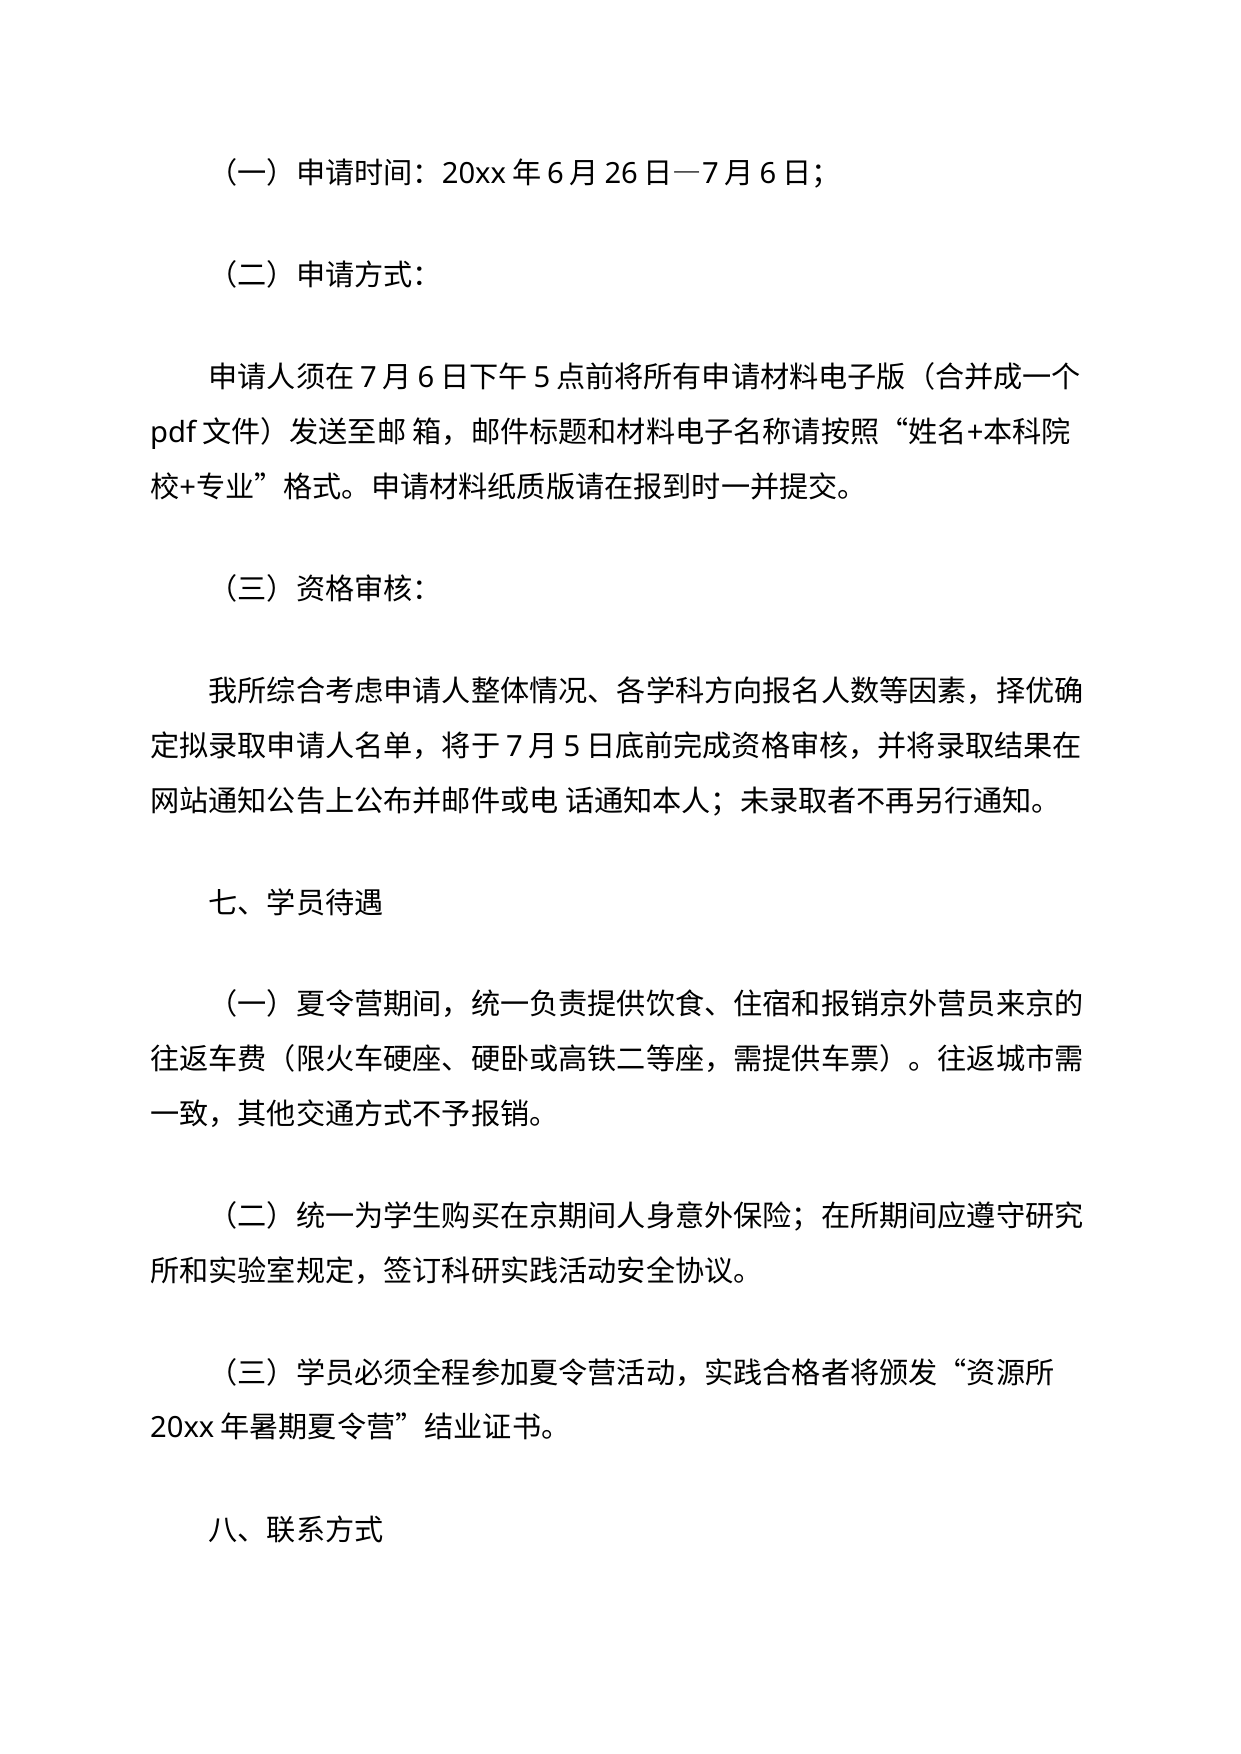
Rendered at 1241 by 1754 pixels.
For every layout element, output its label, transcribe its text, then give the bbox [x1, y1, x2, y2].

text 八、联系方式 [150, 1506, 1090, 1548]
text （二）申请方式： [150, 252, 1090, 294]
text （一）夏令营期间，统一负责提供饮食、住宿和报销京外营员来京的往返车费（限火车硬座、硬卧或高铁二等座，需提供车票）。往返城市需一致，其他交通方式不予报销。 [150, 981, 1090, 1133]
text （一）申请时间：20xx年6月26日—7月6日； [150, 150, 1090, 192]
text 七、学员待遇 [150, 879, 1090, 921]
text 申请人须在7月6日下午5点前将所有申请材料电子版（合并成一个pdf文件）发送至邮 箱，邮件标题和材料电子名称请按照“姓名+本科院校+专业”格式。申请材料纸质版请在报到时一并提交。 [150, 354, 1090, 506]
text （三）学员必须全程参加夏令营活动，实践合格者将颁发“资源所20xx年暑期夏令营”结业证书。 [150, 1349, 1090, 1446]
text 我所综合考虑申请人整体情况、各学科方向报名人数等因素，择优确定拟录取申请人名单，将于7月5日底前完成资格审核，并将录取结果在网站通知公告上公布并邮件或电 话通知本人；未录取者不再另行通知。 [150, 667, 1090, 820]
text （三）资格审核： [150, 566, 1090, 608]
text （二）统一为学生购买在京期间人身意外保险；在所期间应遵守研究所和实验室规定，签订科研实践活动安全协议。 [150, 1192, 1090, 1290]
